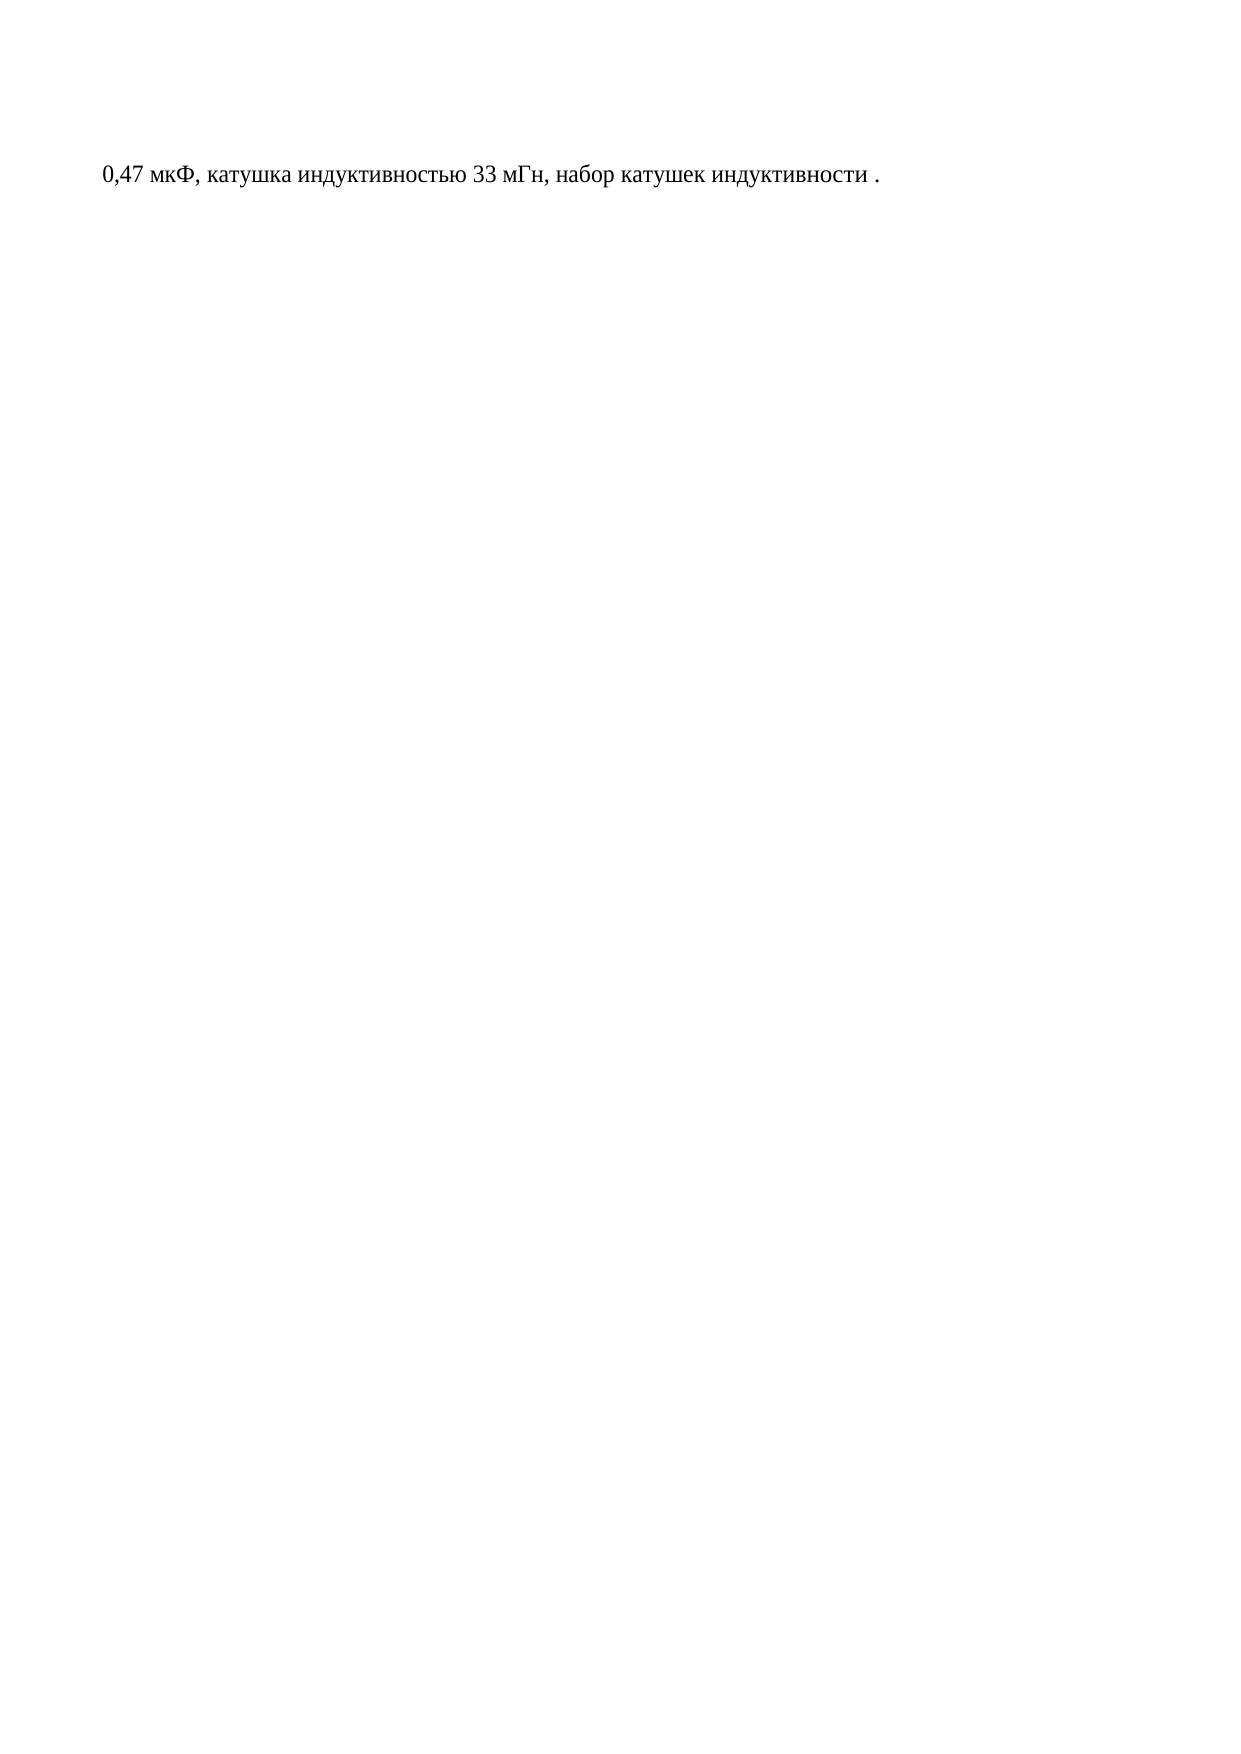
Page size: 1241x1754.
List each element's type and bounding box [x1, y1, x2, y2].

text [102, 160, 1093, 188]
